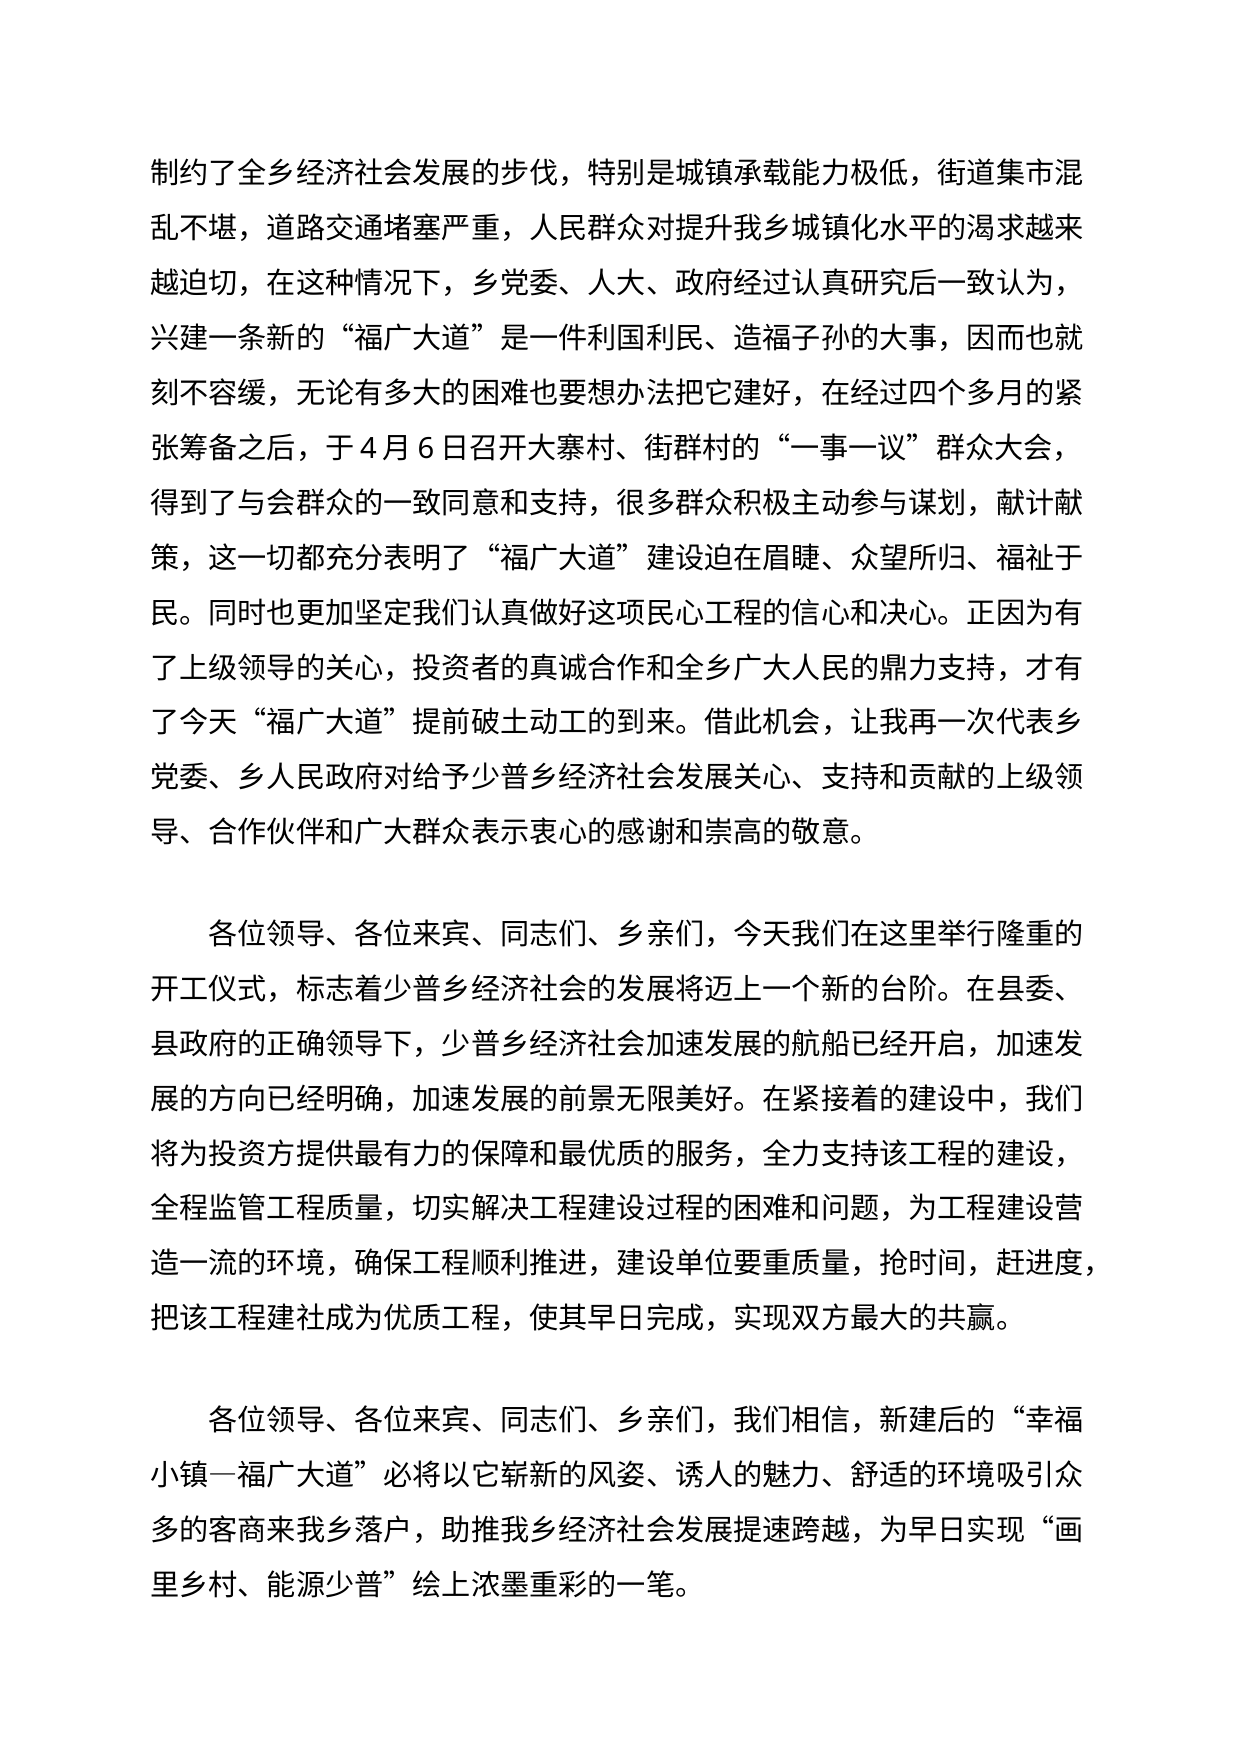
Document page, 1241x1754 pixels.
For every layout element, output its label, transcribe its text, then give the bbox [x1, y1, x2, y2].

text 各位领导、各位来宾、同志们、乡亲们，今天我们在这里举行隆重的开工仪式，标志着少普乡经济社会的发展将迈上一个新的台阶。在县委、县政府的正确领导下，少普乡经济社会加速发展的航船已经开启，加速发展的方向已经明确，加速发展的前景无限美好。在紧接着的建设中，我们将为投资方提供最有力的保障和最优质的服务，全力支持该工程的建设，全程监管工程质量，切实解决工程建设过程的困难和问题，为工程建设营造一流的环境，确保工程顺利推进，建设单位要重质量，抢时间，赶进度，把该工程建社成为优质工程，使其早日完成，实现双方最大的共赢。 [150, 911, 1090, 1337]
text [150, 150, 1090, 851]
text 各位领导、各位来宾、同志们、乡亲们，我们相信，新建后的“幸福小镇—福广大道”必将以它崭新的风姿、诱人的魅力、舒适的环境吸引众多的客商来我乡落户，助推我乡经济社会发展提速跨越，为早日实现“画里乡村、能源少普”绘上浓墨重彩的一笔。 [150, 1397, 1090, 1604]
